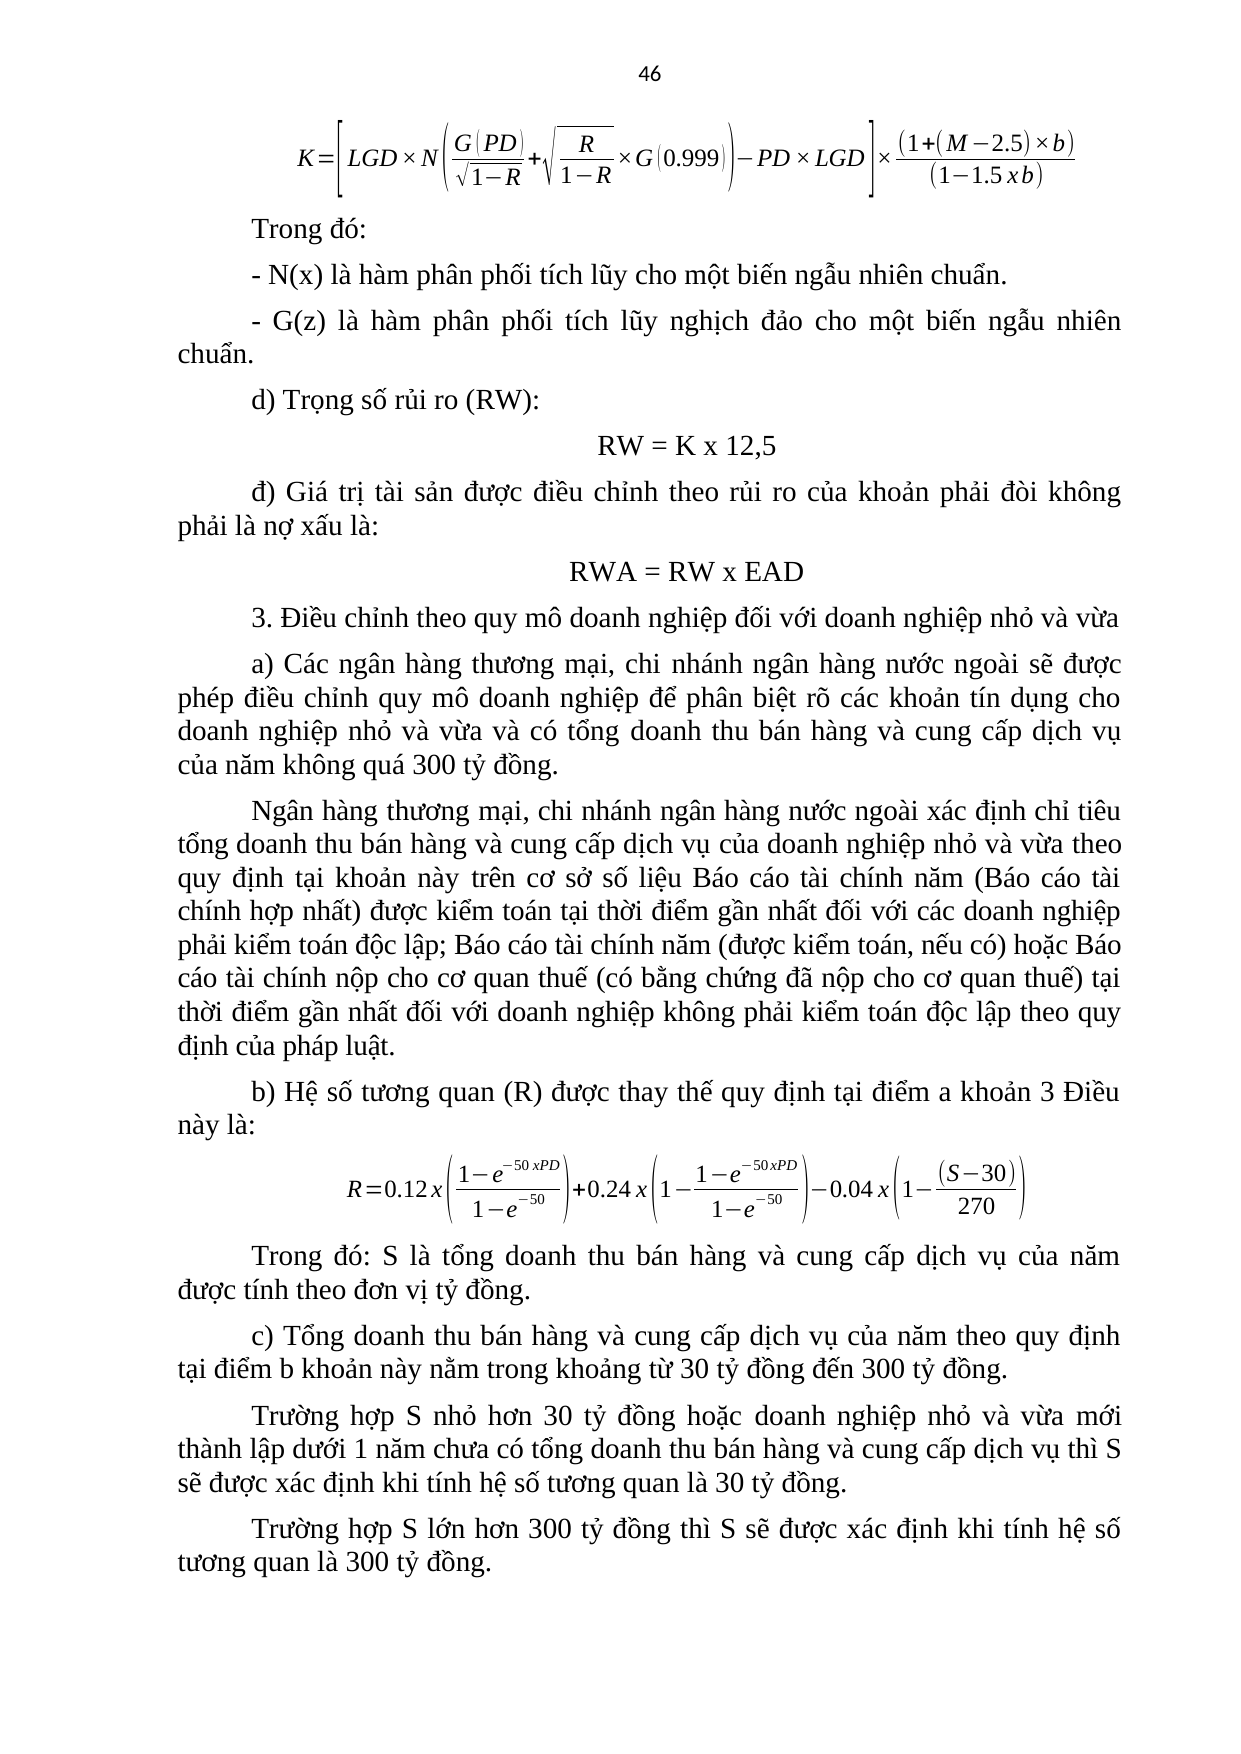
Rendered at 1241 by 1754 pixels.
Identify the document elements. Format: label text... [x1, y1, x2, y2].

text a) Các ngân hàng thương mại, chi nhánh ngân hàng nước ngoài sẽ được phép điều chỉnh quy mô doanh nghiệp để phân biệt rõ các khoản tín dụng cho doanh nghiệp nhỏ và vừa và có tổng doanh thu bán hàng và cung cấp dịch vụ của năm không quá 300 tỷ đồng. [177, 646, 1122, 780]
text b) Hệ số tương quan (R) được thay thế quy định tại điểm a khoản 3 Điều này là: [177, 1074, 1122, 1141]
text Trong đó: [177, 211, 1122, 244]
text c) Tổng doanh thu bán hàng và cung cấp dịch vụ của năm theo quy định tại điểm b khoản này nằm trong khoảng từ 30 tỷ đồng đến 300 tỷ đồng. [177, 1318, 1122, 1385]
text Trong đó: S là tổng doanh thu bán hàng và cung cấp dịch vụ của năm được tính theo đơn vị tỷ đồng. [177, 1238, 1122, 1306]
text - G(z) là hàm phân phối tích lũy nghịch đảo cho một biến ngẫu nhiên chuẩn. [177, 303, 1122, 370]
text Ngân hàng thương mại, chi nhánh ngân hàng nước ngoài xác định chỉ tiêu tổng doanh thu bán hàng và cung cấp dịch vụ của doanh nghiệp nhỏ và vừa theo quy định tại khoản này trên cơ sở số liệu Báo cáo tài chính năm (Báo cáo tài chính hợp nhất) được kiểm toán tại thời điểm gần nhất đối với các doanh nghiệp phải kiểm toán độc lập; Báo cáo tài chính năm (được kiểm toán, nếu có) hoặc Báo cáo tài chính nộp cho cơ quan thuế (có bằng chứng đã nộp cho cơ quan thuế) tại thời điểm gần nhất đối với doanh nghiệp không phải kiểm toán độc lập theo quy định của pháp luật. [177, 793, 1122, 1061]
text Trường hợp S lớn hơn 300 tỷ đồng thì S sẽ được xác định khi tính hệ số tương quan là 300 tỷ đồng. [177, 1511, 1122, 1578]
text d) Trọng số rủi ro (RW): [177, 382, 1122, 416]
text Trường hợp S nhỏ hơn 30 tỷ đồng hoặc doanh nghiệp nhỏ và vừa mới thành lập dưới 1 năm chưa có tổng doanh thu bán hàng và cung cấp dịch vụ thì S sẽ được xác định khi tính hệ số tương quan là 30 tỷ đồng. [177, 1398, 1122, 1498]
text RWA = RW x EAD [177, 554, 1122, 588]
text RW = K x 12,5 [177, 428, 1122, 462]
text đ) Giá trị tài sản được điều chỉnh theo rủi ro của khoản phải đòi không phải là nợ xấu là: [177, 474, 1122, 542]
text 3. Điều chỉnh theo quy mô doanh nghiệp đối với doanh nghiệp nhỏ và vừa [177, 600, 1122, 634]
text - N(x) là hàm phân phối tích lũy cho một biến ngẫu nhiên chuẩn. [177, 257, 1122, 290]
